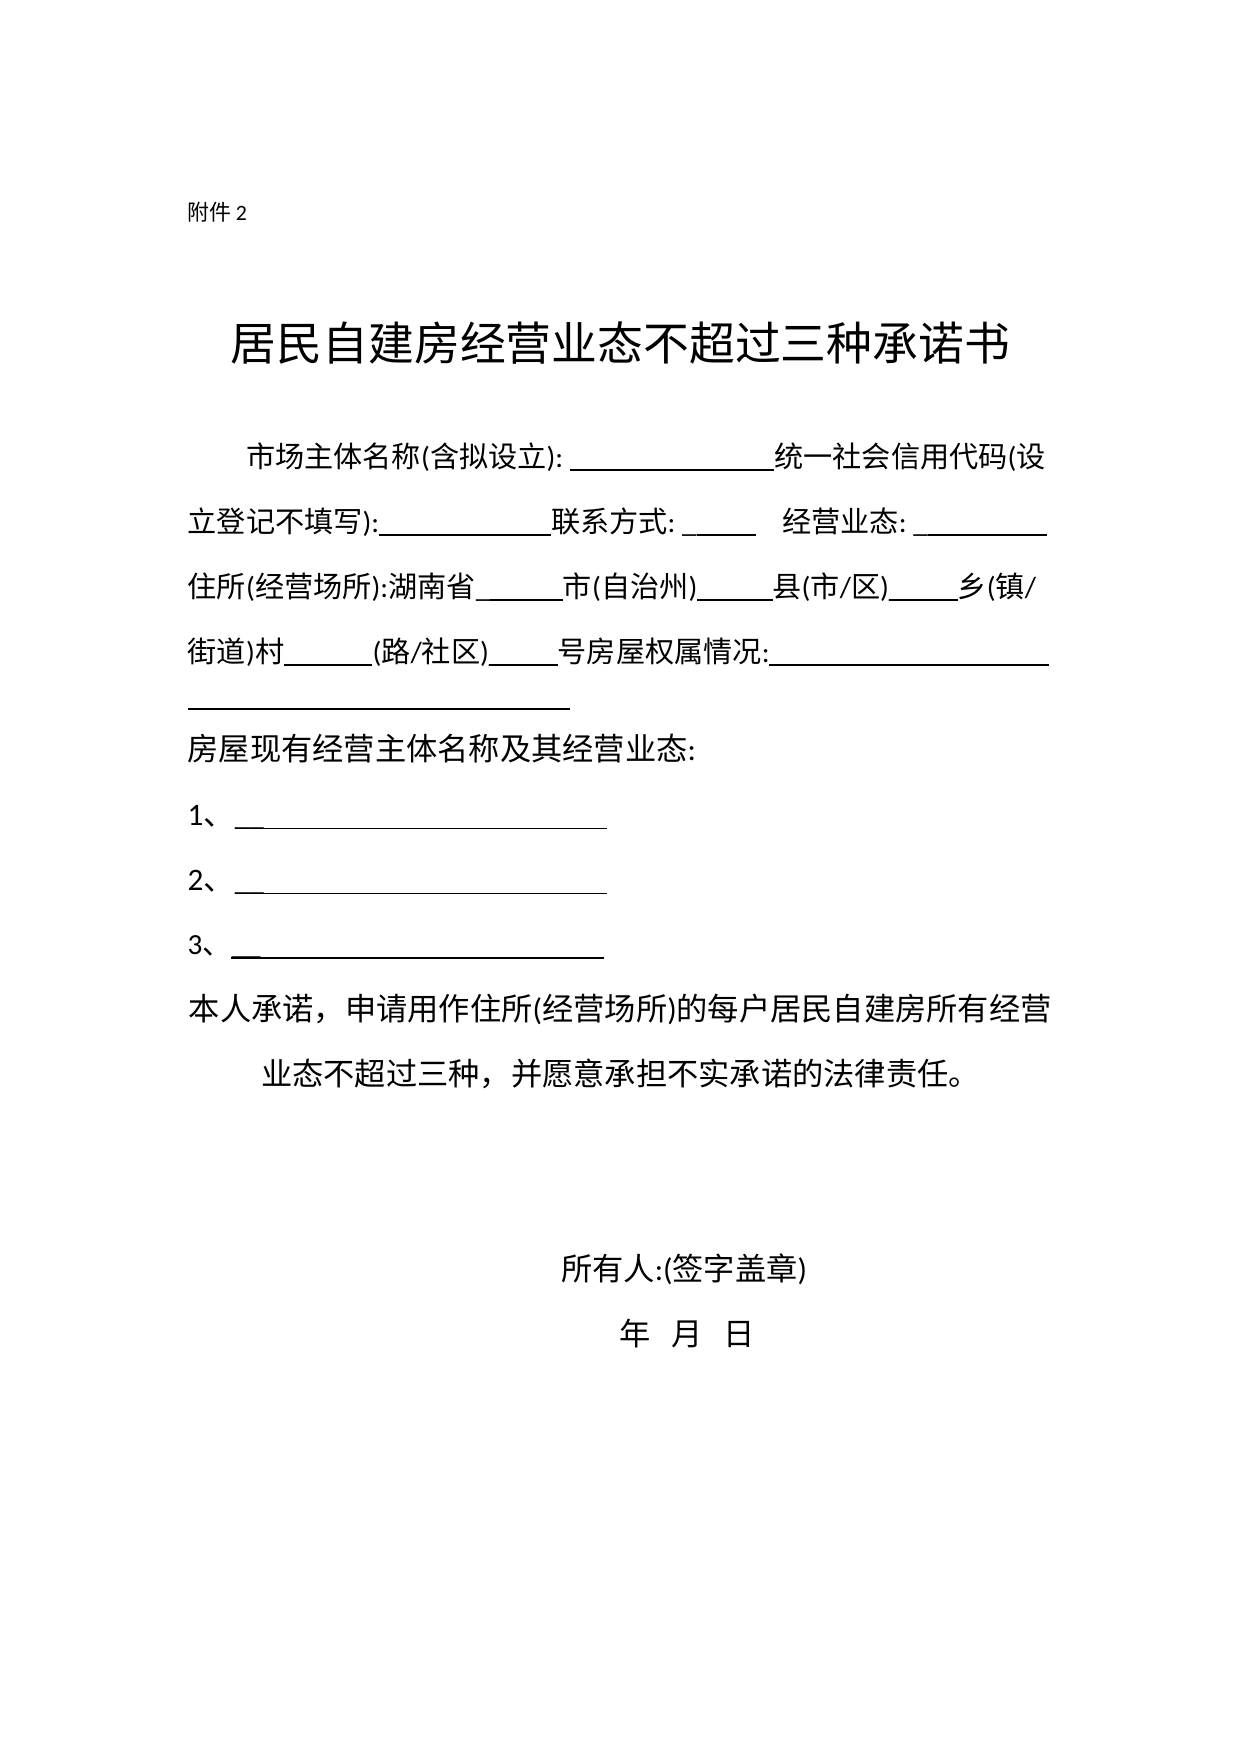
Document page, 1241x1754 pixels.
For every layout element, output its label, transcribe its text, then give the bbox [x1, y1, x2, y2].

text 3、__ [187, 909, 1053, 974]
text 市场主体名称(含拟设立): 统一社会信用代码(设立登记不填写): 联系方式: _ 经营业态: _ 住所(经营场所):湖南省_ 市(自治州)__ 县(市/区)__ 乡(镇/街道)村__ (路/社区)__ 号房屋权属情况:__ [187, 422, 1053, 682]
text 附件2 [187, 194, 1053, 227]
text 2、__ [187, 844, 1053, 909]
text 房屋现有经营主体名称及其经营业态: [187, 714, 1053, 779]
text 本人承诺，申请用作住所(经营场所)的每户居民自建房所有经营业态不超过三种，并愿意承担不实承诺的法律责任。 [187, 974, 1053, 1104]
text 1、__ [187, 779, 1053, 844]
text 所有人:(签字盖章) [187, 1234, 1053, 1299]
text 居民自建房经营业态不超过三种承诺书 [187, 292, 1053, 389]
text 年 月 日 [187, 1299, 1053, 1364]
